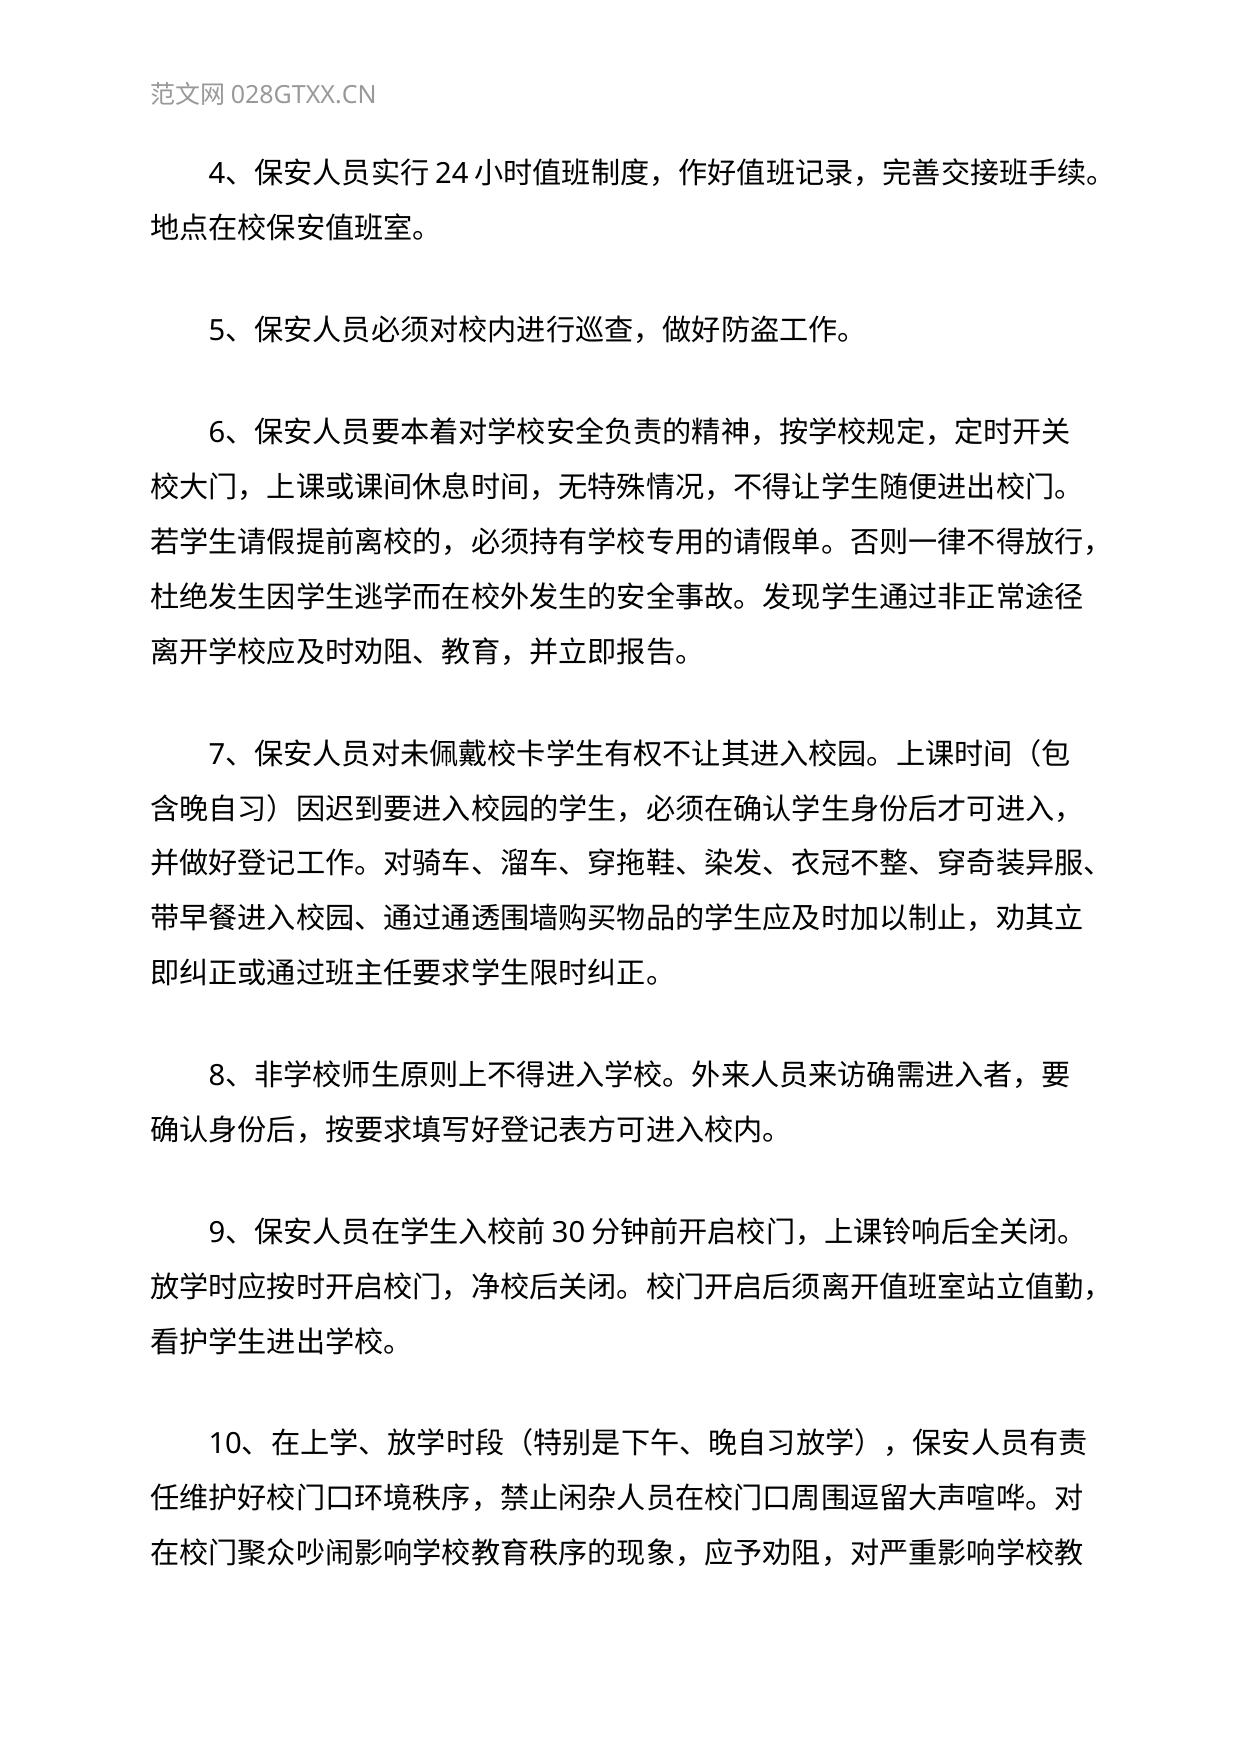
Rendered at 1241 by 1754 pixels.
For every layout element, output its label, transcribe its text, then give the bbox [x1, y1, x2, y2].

text 7、保安人员对未佩戴校卡学生有权不让其进入校园。上课时间（包含晚自习）因迟到要进入校园的学生，必须在确认学生身份后才可进入，并做好登记工作。对骑车、溜车、穿拖鞋、染发、衣冠不整、穿奇装异服、带早餐进入校园、通过通透围墙购买物品的学生应及时加以制止，劝其立即纠正或通过班主任要求学生限时纠正。 [150, 730, 1090, 992]
text 8、非学校师生原则上不得进入学校。外来人员来访确需进入者，要确认身份后，按要求填写好登记表方可进入校内。 [150, 1052, 1090, 1149]
text 4、保安人员实行24小时值班制度，作好值班记录，完善交接班手续。地点在校保安值班室。 [150, 150, 1090, 247]
text 5、保安人员必须对校内进行巡查，做好防盗工作。 [150, 307, 1090, 349]
text 6、保安人员要本着对学校安全负责的精神，按学校规定，定时开关校大门，上课或课间休息时间，无特殊情况，不得让学生随便进出校门。若学生请假提前离校的，必须持有学校专用的请假单。否则一律不得放行，杜绝发生因学生逃学而在校外发生的安全事故。发现学生通过非正常途径离开学校应及时劝阻、教育，并立即报告。 [150, 409, 1090, 671]
text 9、保安人员在学生入校前30分钟前开启校门，上课铃响后全关闭。放学时应按时开启校门，净校后关闭。校门开启后须离开值班室站立值勤，看护学生进出学校。 [150, 1208, 1090, 1361]
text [150, 1420, 1090, 1572]
